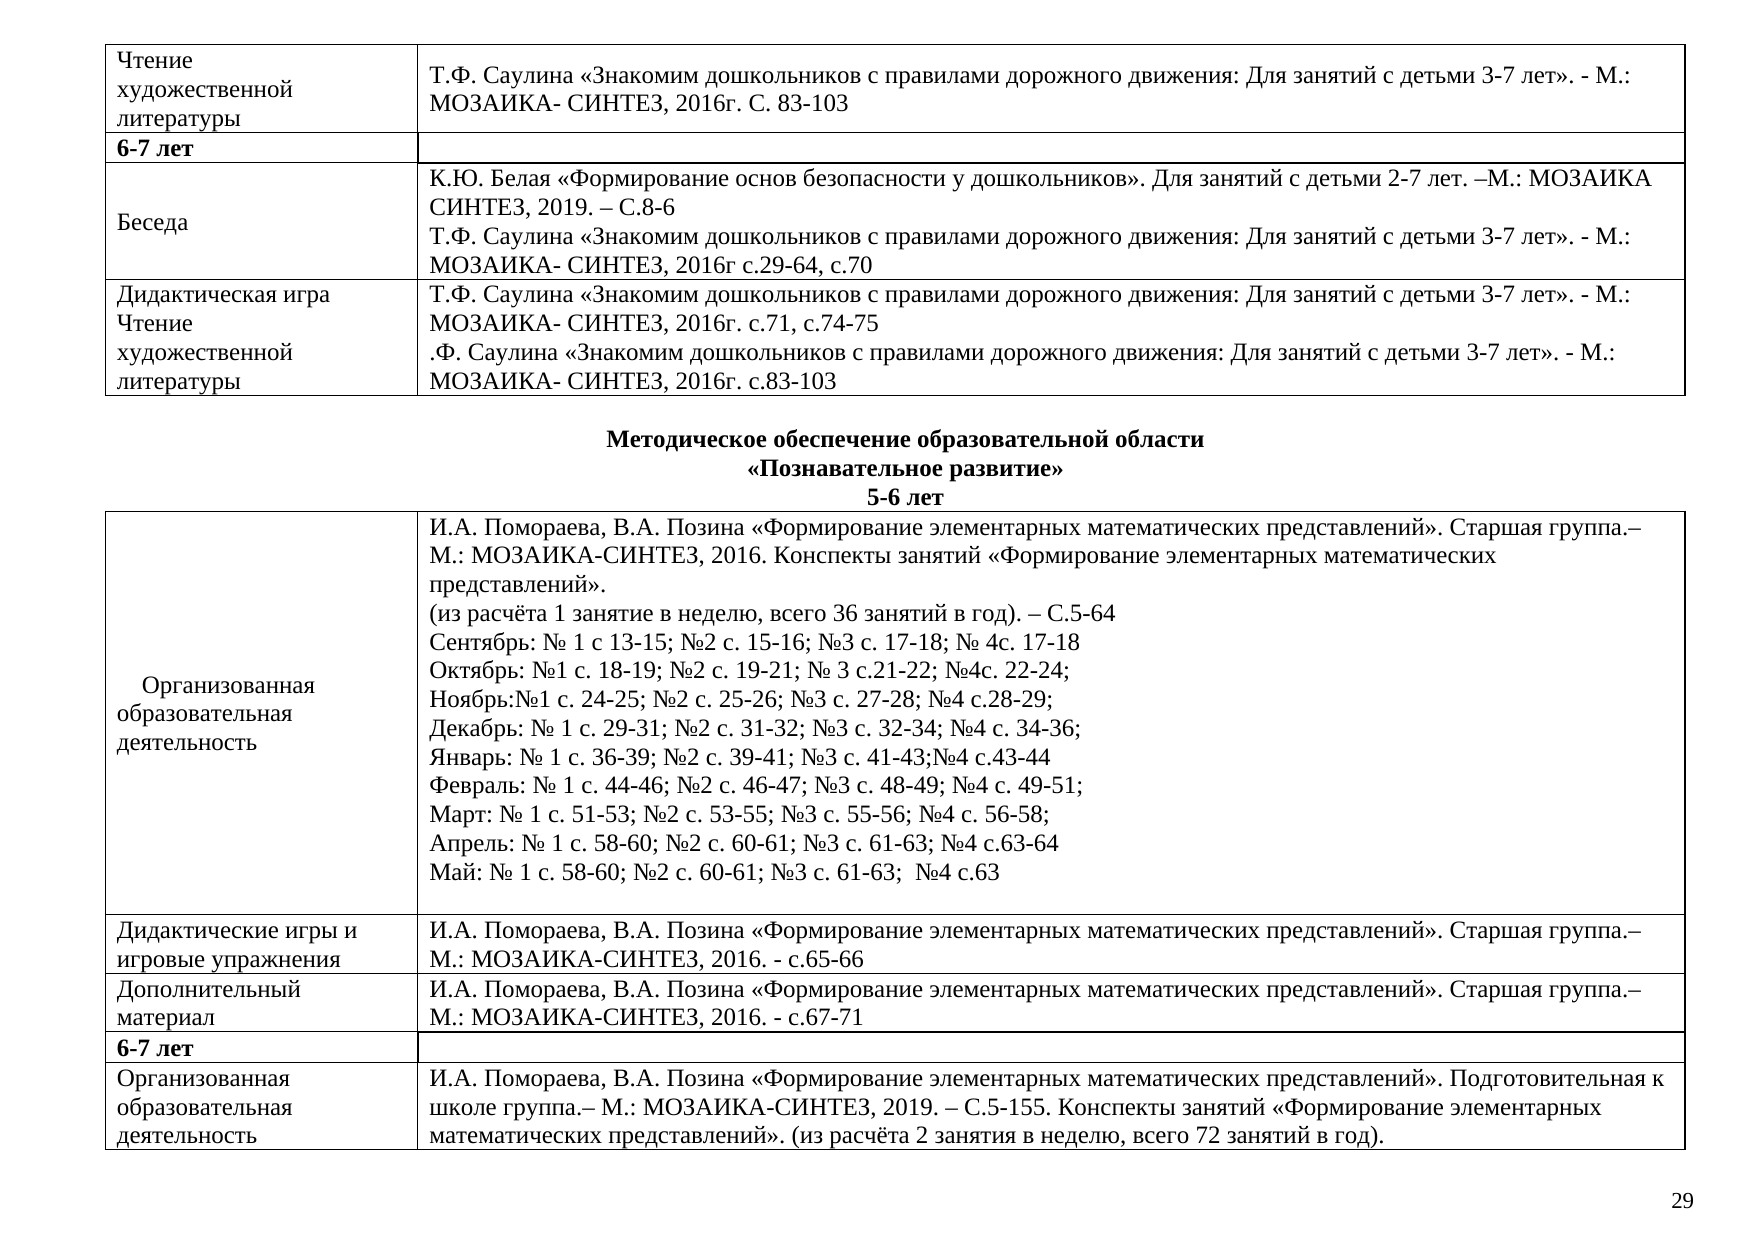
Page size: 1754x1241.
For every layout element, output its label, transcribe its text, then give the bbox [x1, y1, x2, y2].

table_cell Чтение художественной литературы [106, 45, 417, 132]
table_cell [106, 1063, 417, 1149]
table_cell Беседа [106, 163, 417, 278]
table_cell И.А. Помораева, В.А. Позина «Формирование элементарных математических представлений». Старшая группа.– М.: МОЗАИКА-СИНТЕЗ, 2016. - с.67-71 [418, 974, 1684, 1031]
table_cell Т.Ф. Саулина «Знакомим дошкольников с правилами дорожного движения: Для занятий с детьми 3-7 лет». - М.: МОЗАИКА- СИНТЕЗ, 2016г. С. 83-103 [418, 45, 1684, 132]
table_cell И.А. Помораева, В.А. Позина «Формирование элементарных математических представлений». Старшая группа.– М.: МОЗАИКА-СИНТЕЗ, 2016. - с.65-66 [418, 915, 1684, 973]
table_header Организованная образовательная деятельность [106, 512, 417, 914]
table_header И.А. Помораева, В.А. Позина «Формирование элементарных математических представлений». Старшая группа.– М.: МОЗАИКА-СИНТЕЗ, 2016. Конспекты занятий «Формирование элементарных математических представлений». (из расчёта 1 занятие в неделю, всего 36 занятий в год). – С.5-64 Сентябрь: № 1 с 13-15; №2 с. 15-16; №3 с. 17-18; № 4с. 17-18 Октябрь: №1 с. 18-19; №2 с. 19-21; № 3 с.21-22; №4с. 22-24; Ноябрь:№1 с. 24-25; №2 с. 25-26; №3 с. 27-28; №4 с.28-29; Декабрь: № 1 с. 29-31; №2 с. 31-32; №3 с. 32-34; №4 с. 34-36; Январь: № 1 с. 36-39; №2 с. 39-41; №3 с. 41-43;№4 с.43-44 Февраль: № 1 с. 44-46; №2 с. 46-47; №3 с. 48-49; №4 с. 49-51; Март: № 1 с. 51-53; №2 с. 53-55; №3 с. 55-56; №4 с. 56-58; Апрель: № 1 с. 58-60; №2 с. 60-61; №3 с. 61-63; №4 с.63-64 Май: № 1 с. 58-60; №2 с. 60-61; №3 с. 61-63; №4 с.63 [418, 512, 1684, 914]
table_cell [419, 1033, 1684, 1062]
table_cell 6-7 лет [106, 1032, 417, 1062]
table_cell Дидактические игры и игровые упражнения [106, 915, 417, 973]
table_cell 6-7 лет [106, 133, 417, 162]
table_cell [418, 1063, 1684, 1149]
text Методическое обеспечение образовательной области «Познавательное развитие» [117, 424, 1694, 482]
text 5-6 лет [117, 482, 1694, 511]
table_cell Т.Ф. Саулина «Знакомим дошкольников с правилами дорожного движения: Для занятий с детьми 3-7 лет». - М.: МОЗАИКА- СИНТЕЗ, 2016г. с.71, с.74-75 .Ф. Саулина «Знакомим дошкольников с правилами дорожного движения: Для занятий с детьми 3-7 лет». - М.: МОЗАИКА- СИНТЕЗ, 2016г. с.83-103 [418, 280, 1684, 394]
table_cell Дополнительный материал [106, 974, 417, 1031]
table_cell Дидактическая игра Чтение художественной литературы [106, 280, 417, 394]
table_cell К.Ю. Белая «Формирование основ безопасности у дошкольников». Для занятий с детьми 2-7 лет. –М.: МОЗАИКА СИНТЕЗ, 2019. – С.8-6 Т.Ф. Саулина «Знакомим дошкольников с правилами дорожного движения: Для занятий с детьми 3-7 лет». - М.: МОЗАИКА- СИНТЕЗ, 2016г с.29-64, с.70 [418, 164, 1684, 278]
table_cell [419, 133, 1684, 162]
